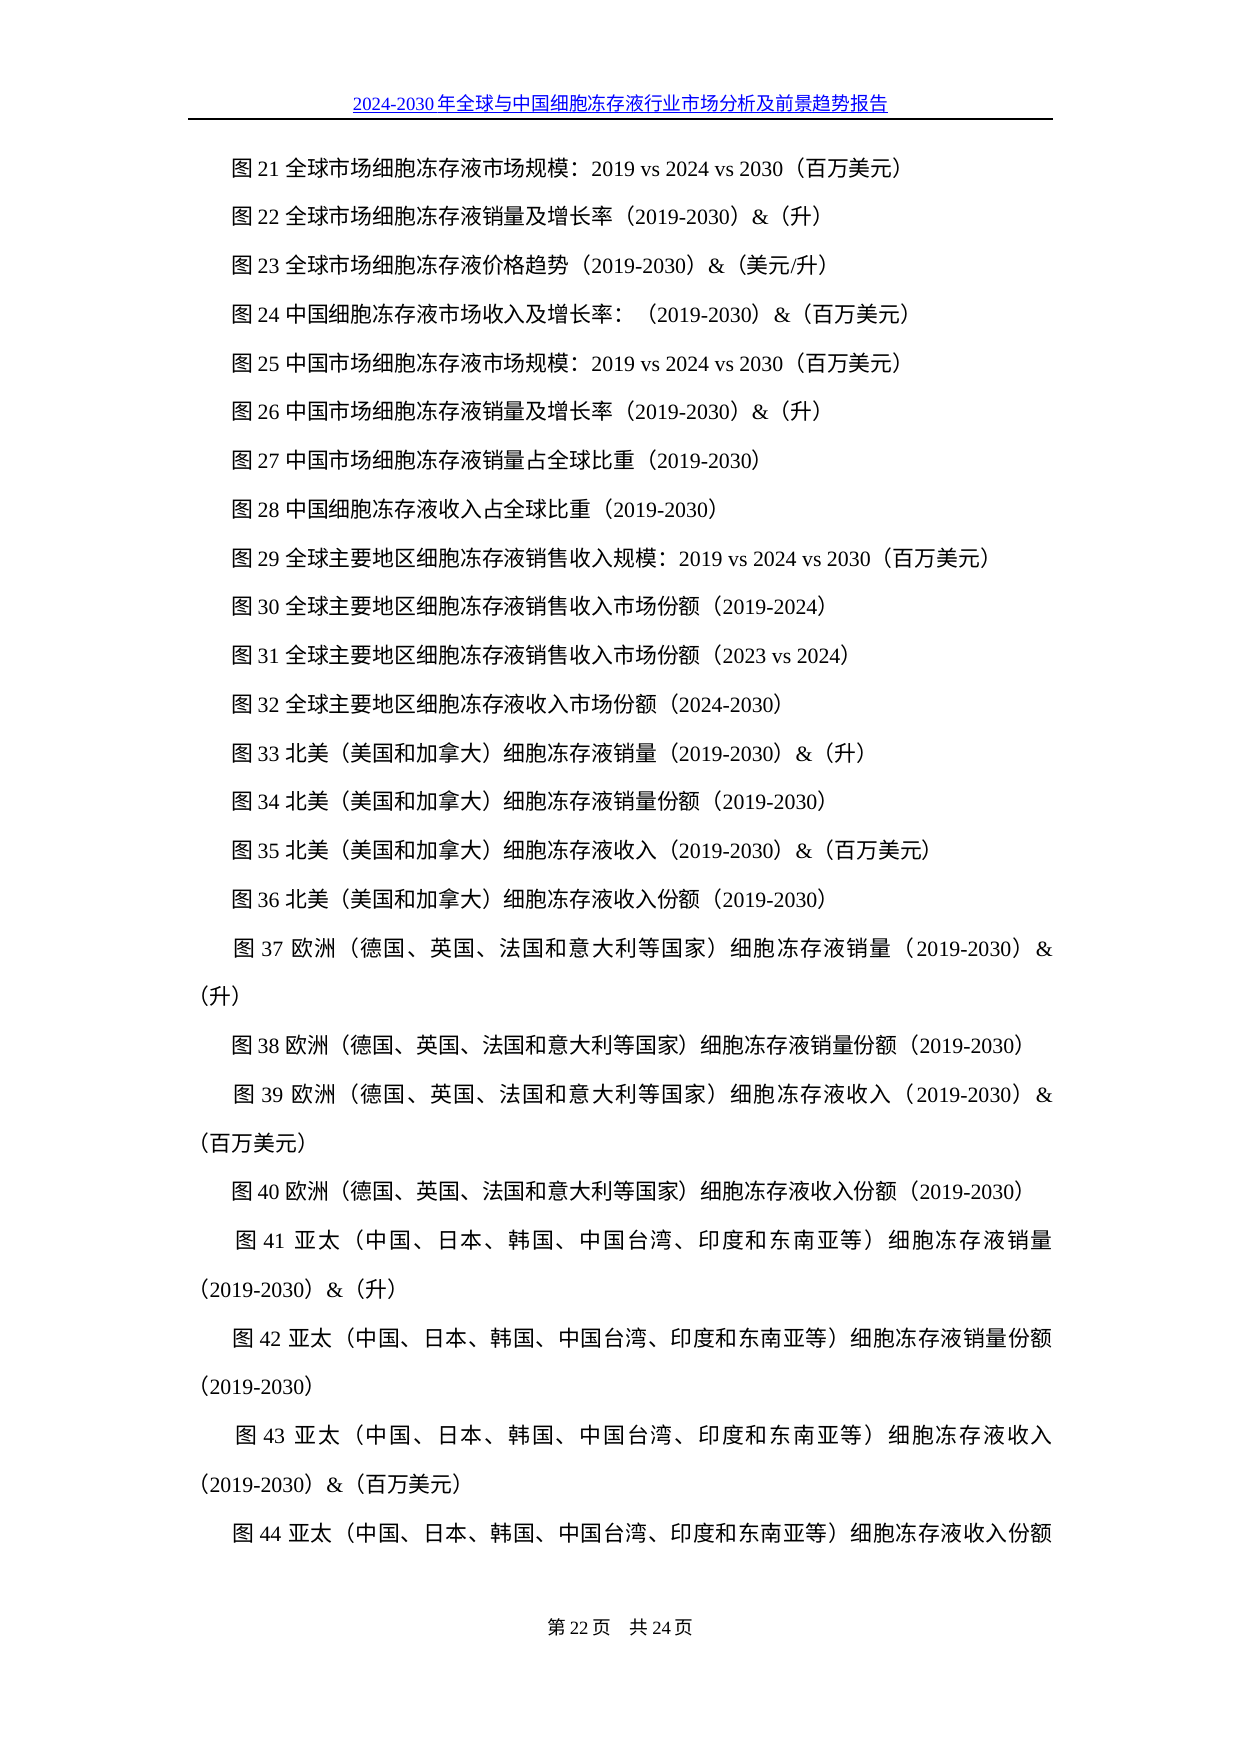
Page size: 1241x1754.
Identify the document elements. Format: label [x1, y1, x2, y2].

text [187, 150, 1053, 1548]
